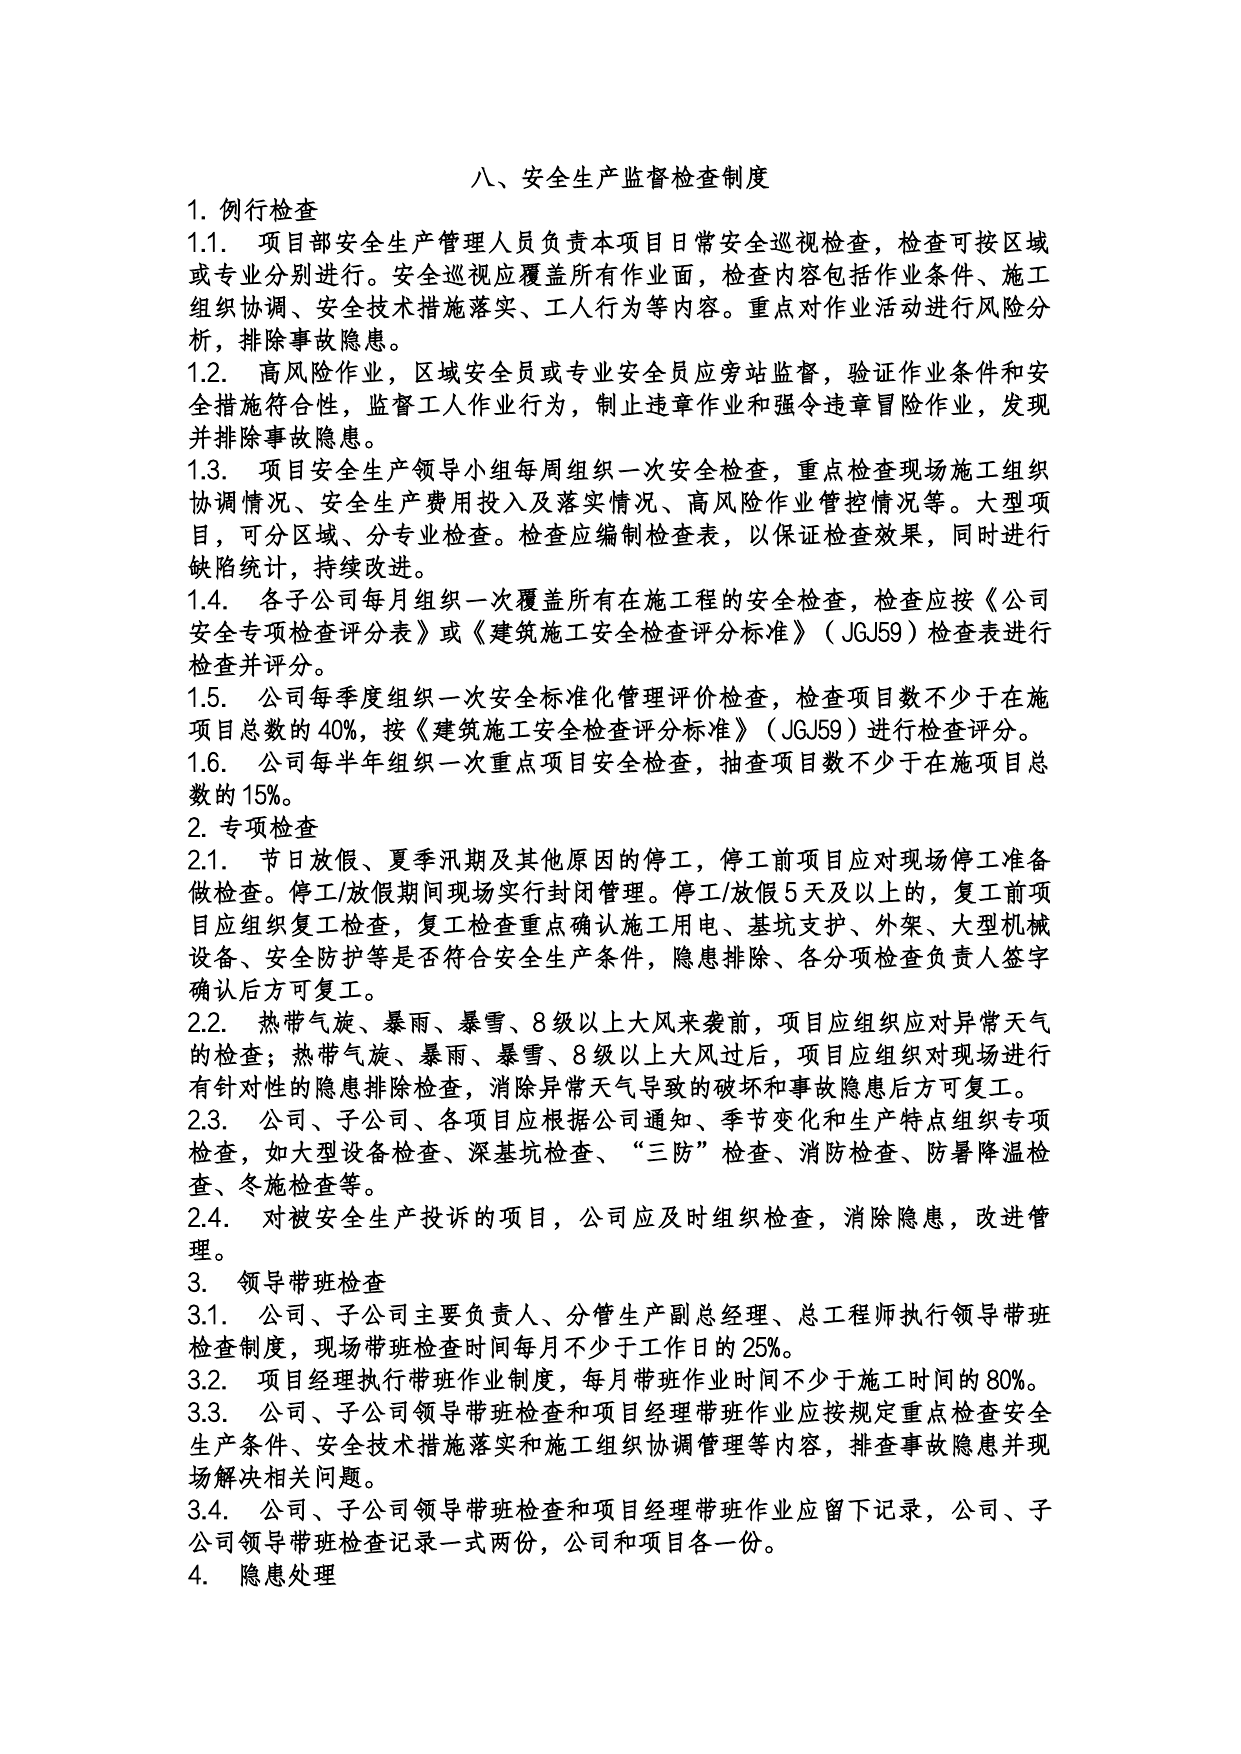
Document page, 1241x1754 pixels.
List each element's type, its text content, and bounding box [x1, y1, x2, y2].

text 3.4． 公司、子公司领导带班检查和项目经理带班作业应留下记录，公司、子公司领导带班检查记录一式两份，公司和项目各一份。 [187, 1494, 1053, 1559]
text 2. 专项检查 [187, 812, 1053, 844]
text 3.2． 项目经理执行带班作业制度，每月带班作业时间不少于施工时间的80%。 [187, 1364, 1053, 1397]
text 3． 领导带班检查 [187, 1267, 1053, 1299]
text 1.2． 高风险作业，区域安全员或专业安全员应旁站监督，验证作业条件和安全措施符合性，监督工人作业行为，制止违章作业和强令违章冒险作业，发现并排除事故隐患。 [187, 357, 1053, 454]
text 1.3． 项目安全生产领导小组每周组织一次安全检查，重点检查现场施工组织协调情况、安全生产费用投入及落实情况、高风险作业管控情况等。大型项目，可分区域、分专业检查。检查应编制检查表，以保证检查效果，同时进行缺陷统计，持续改进。 [187, 454, 1053, 584]
text 3.3． 公司、子公司领导带班检查和项目经理带班作业应按规定重点检查安全生产条件、安全技术措施落实和施工组织协调管理等内容，排查事故隐患并现场解决相关问题。 [187, 1397, 1053, 1494]
subtitle 八、安全生产监督检查制度 [187, 162, 1053, 194]
text 1. 例行检查 [187, 194, 1053, 227]
text 1.6． 公司每半年组织一次重点项目安全检查，抽查项目数不少于在施项目总数的15%。 [187, 747, 1053, 812]
text 1.1． 项目部安全生产管理人员负责本项目日常安全巡视检查，检查可按区域或专业分别进行。安全巡视应覆盖所有作业面，检查内容包括作业条件、施工组织协调、安全技术措施落实、工人行为等内容。重点对作业活动进行风险分析，排除事故隐患。 [187, 227, 1053, 357]
text 2.2． 热带气旋、暴雨、暴雪、8级以上大风来袭前，项目应组织应对异常天气的检查；热带气旋、暴雨、暴雪、8级以上大风过后，项目应组织对现场进行有针对性的隐患排除检查，消除异常天气导致的破坏和事故隐患后方可复工。 [187, 1007, 1053, 1104]
text 1.5． 公司每季度组织一次安全标准化管理评价检查，检查项目数不少于在施项目总数的40%，按《建筑施工安全检查评分标准》（JGJ59）进行检查评分。 [187, 682, 1053, 747]
text 3.1． 公司、子公司主要负责人、分管生产副总经理、总工程师执行领导带班检查制度，现场带班检查时间每月不少于工作日的25%。 [187, 1299, 1053, 1364]
text 2.4． 对被安全生产投诉的项目，公司应及时组织检查，消除隐患，改进管理。 [187, 1202, 1053, 1267]
text 2.3． 公司、子公司、各项目应根据公司通知、季节变化和生产特点组织专项检查，如大型设备检查、深基坑检查、“三防”检查、消防检查、防暑降温检查、冬施检查等。 [187, 1104, 1053, 1202]
text 1.4． 各子公司每月组织一次覆盖所有在施工程的安全检查，检查应按《公司安全专项检查评分表》或《建筑施工安全检查评分标准》（JGJ59）检查表进行检查并评分。 [187, 584, 1053, 682]
text 4． 隐患处理 [187, 1559, 1053, 1592]
text 2.1． 节日放假、夏季汛期及其他原因的停工，停工前项目应对现场停工准备做检查。停工/放假期间现场实行封闭管理。停工/放假5天及以上的，复工前项目应组织复工检查，复工检查重点确认施工用电、基坑支护、外架、大型机械设备、安全防护等是否符合安全生产条件，隐患排除、各分项检查负责人签字确认后方可复工。 [187, 844, 1053, 1007]
